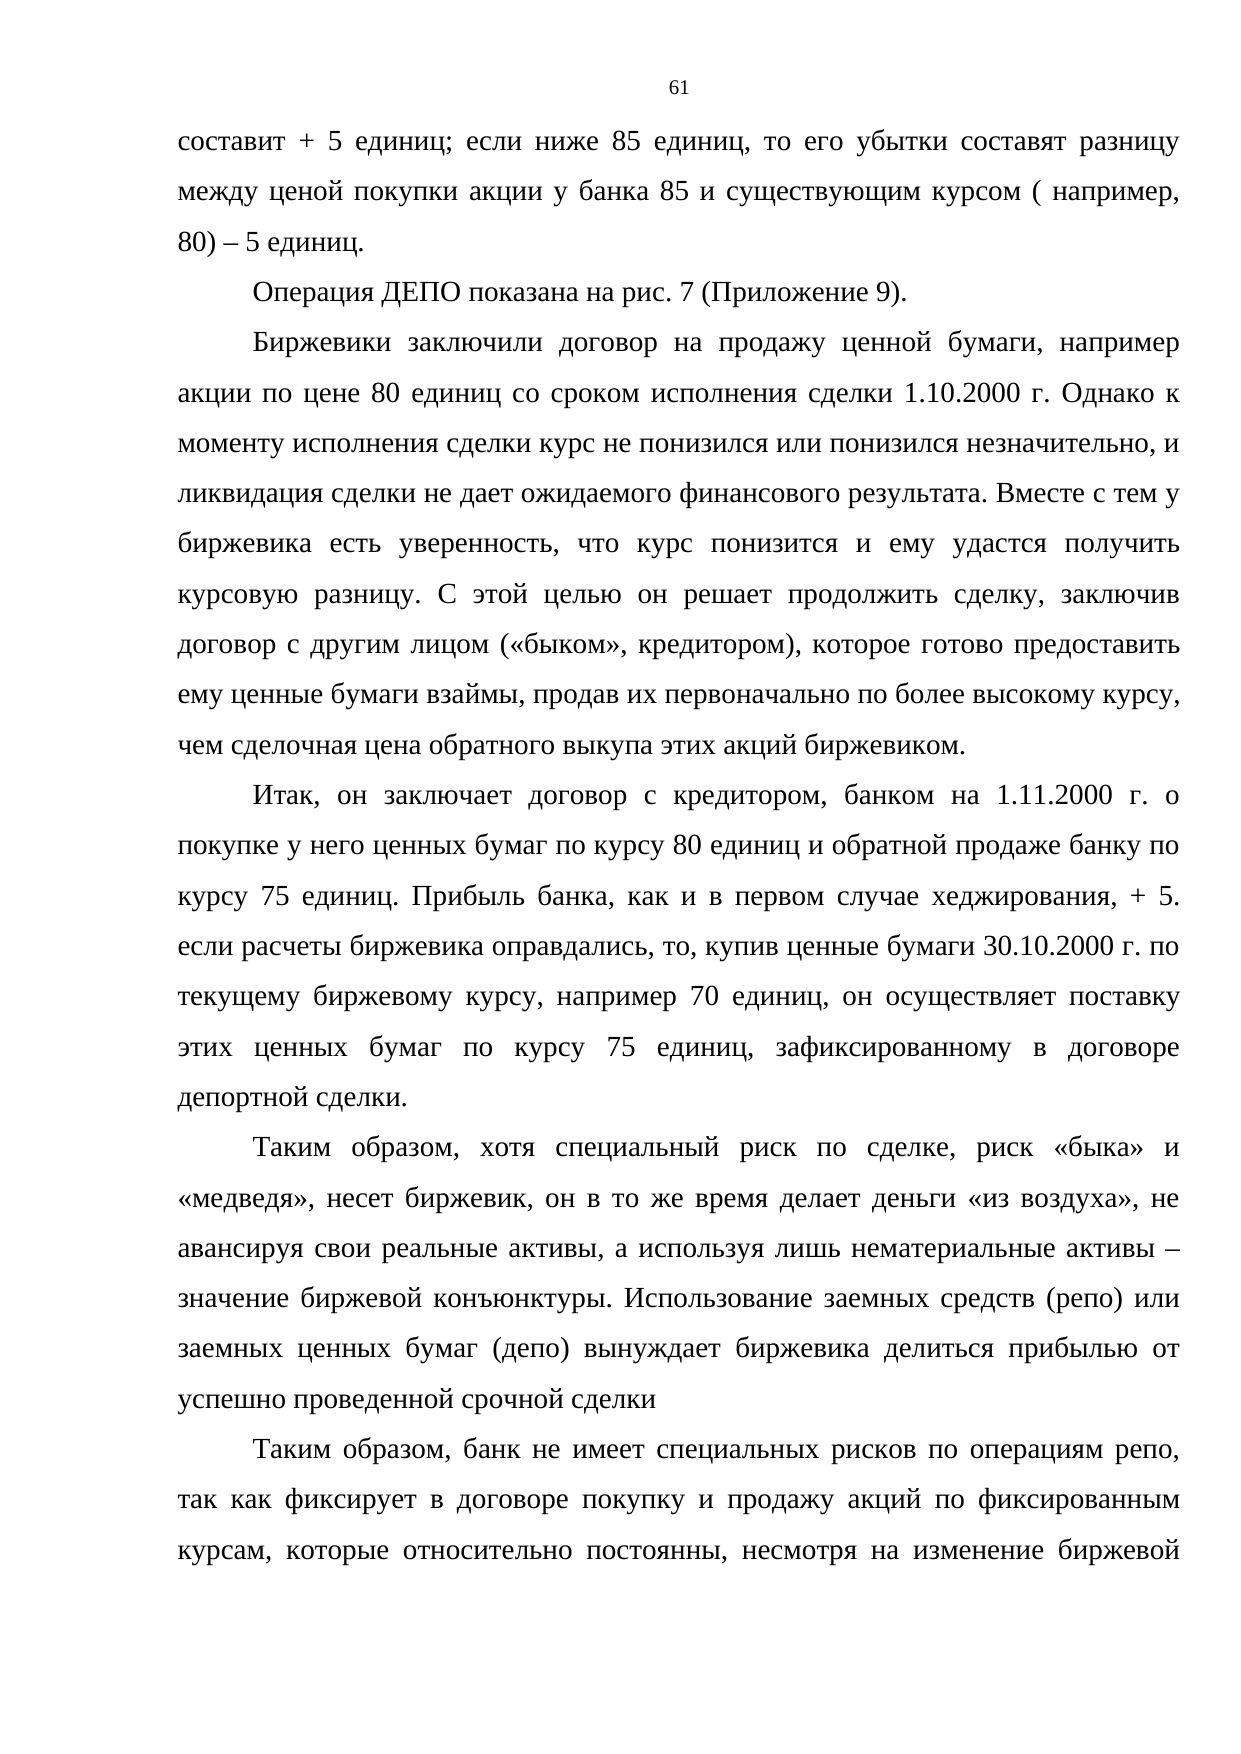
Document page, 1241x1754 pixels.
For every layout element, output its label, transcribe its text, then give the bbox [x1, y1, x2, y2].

text Таким образом, хотя специальный риск по сделке, риск «быка» и «медведя», несет биржевик, он в то же время делает деньги «из воздуха», не авансируя свои реальные активы, а используя лишь нематериальные активы – значение биржевой конъюнктуры. Использование заемных средств (репо) или заемных ценных бумаг (депо) вынуждает биржевика делиться прибылью от успешно проведенной срочной сделки [177, 1129, 1181, 1414]
text Итак, он заключает договор с кредитором, банком на 1.11.2000 г. о покупке у него ценных бумаг по курсу 80 единиц и обратной продаже банку по курсу 75 единиц. Прибыль банка, как и в первом случае хеджирования, + 5. если расчеты биржевика оправдались, то, купив ценные бумаги 30.10.2000 г. по текущему биржевому курсу, например 70 единиц, он осуществляет поставку этих ценных бумаг по курсу 75 единиц, зафиксированному в договоре депортной сделки. [177, 777, 1181, 1113]
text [177, 1431, 1181, 1565]
text Биржевики заключили договор на продажу ценной бумаги, например акции по цене 80 единиц со сроком исполнения сделки 1.10.2000 г. Однако к моменту исполнения сделки курс не понизился или понизился незначительно, и ликвидация сделки не дает ожидаемого финансового результата. Вместе с тем у биржевика есть уверенность, что курс понизится и ему удастся получить курсовую разницу. С этой целью он решает продолжить сделку, заключив договор с другим лицом («быком», кредитором), которое готово предоставить ему ценные бумаги взаймы, продав их первоначально по более высокому курсу, чем сделочная цена обратного выкупа этих акций биржевиком. [177, 324, 1181, 760]
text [177, 123, 1181, 257]
text Операция ДЕПО показана на рис. 7 (Приложение 9). [177, 274, 1181, 308]
